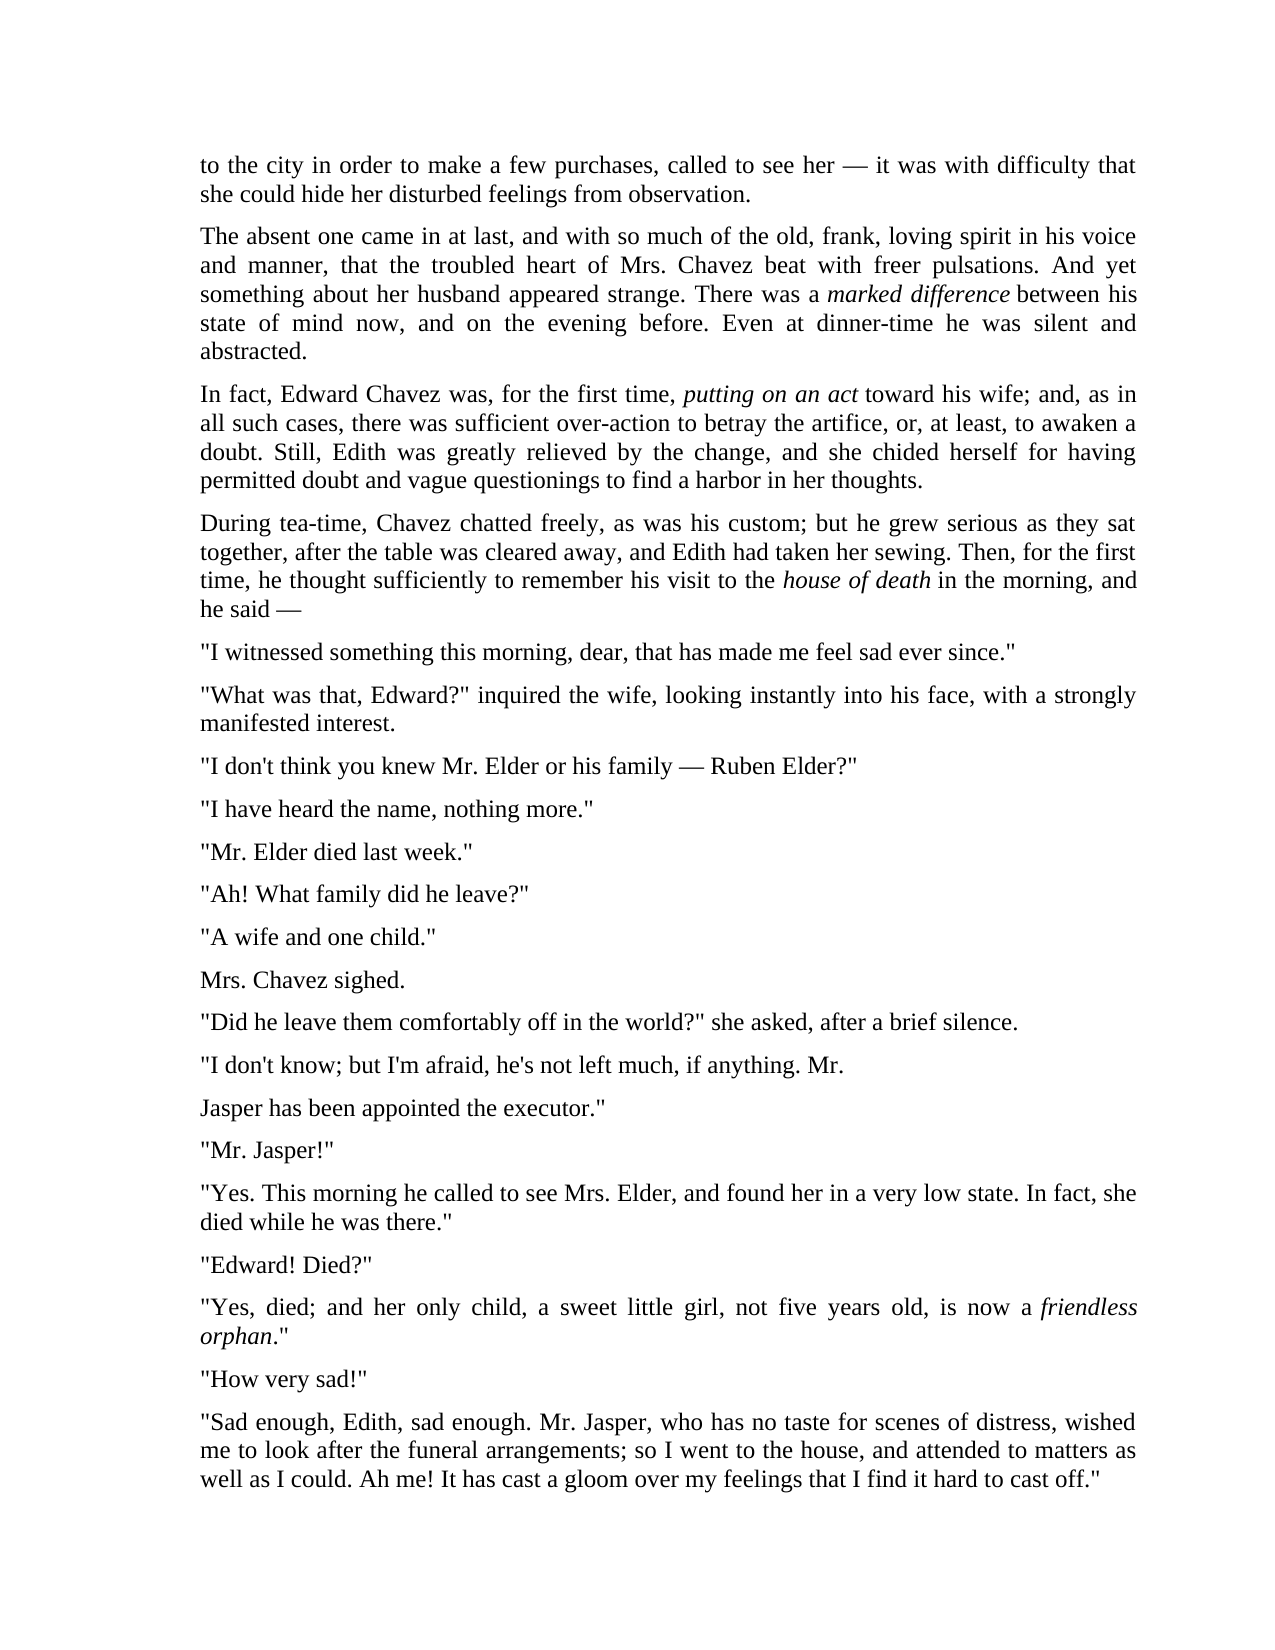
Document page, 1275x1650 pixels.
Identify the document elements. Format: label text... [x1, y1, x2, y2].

text The absent one came in at last, and with so much of the old, frank, loving spirit in his voice and manner, that the troubled heart of Mrs. Chavez beat with freer pulsations. And yet something about her husband appeared strange. There was a marked difference between his state of mind now, and on the evening before. Even at dinner-time he was silent and abstracted. [200, 221, 1137, 365]
text "Mr. Elder died last week." [200, 837, 1137, 865]
text "I have heard the name, nothing more." [200, 794, 1137, 823]
text "How very sad!" [200, 1364, 1137, 1393]
text "Edward! Died?" [200, 1250, 1137, 1278]
text "Did he leave them comfortably off in the world?" she asked, after a brief silence. [200, 1007, 1137, 1036]
text "Mr. Jasper!" [200, 1136, 1137, 1164]
text "I witnessed something this morning, dear, that has made me feel sad ever since." [200, 637, 1137, 666]
text "Sad enough, Edith, sad enough. Mr. Jasper, who has no taste for scenes of distress, wished me to look after the funeral arrangements; so I went to the house, and attended to matters as well as I could. Ah me! It has cast a gloom over my feelings that I find it hard to cast off." [200, 1407, 1137, 1493]
text "Ah! What family did he leave?" [200, 879, 1137, 908]
text "I don't think you knew Mr. Elder or his family — Ruben Elder?" [200, 751, 1137, 780]
text In fact, Edward Chavez was, for the first time, putting on an act toward his wife; and, as in all such cases, there was sufficient over-action to betray the artifice, or, at least, to awaken a doubt. Still, Edith was greatly relieved by the change, and she chided herself for having permitted doubt and vague questionings to find a harbor in her thoughts. [200, 379, 1137, 494]
text "Yes, died; and her only child, a sweet little girl, not five years old, is now a friendless orphan." [200, 1292, 1137, 1350]
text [200, 150, 1137, 207]
text "I don't know; but I'm afraid, he's not left much, if anything. Mr. [200, 1050, 1137, 1079]
text "A wife and one child." [200, 922, 1137, 951]
text "What was that, Edward?" inquired the wife, looking instantly into his face, with a strongly manifested interest. [200, 680, 1137, 737]
text Mrs. Chavez sighed. [200, 965, 1137, 993]
text "Yes. This morning he called to see Mrs. Elder, and found her in a very low state. In fact, she died while he was there." [200, 1178, 1137, 1236]
text Jasper has been appointed the executor." [200, 1093, 1137, 1122]
text During tea-time, Chavez chatted freely, as was his custom; but he grew serious as they sat together, after the table was cleared away, and Edith had taken her sewing. Then, for the first time, he thought sufficiently to remember his visit to the house of death in the morning, and he said — [200, 508, 1137, 623]
